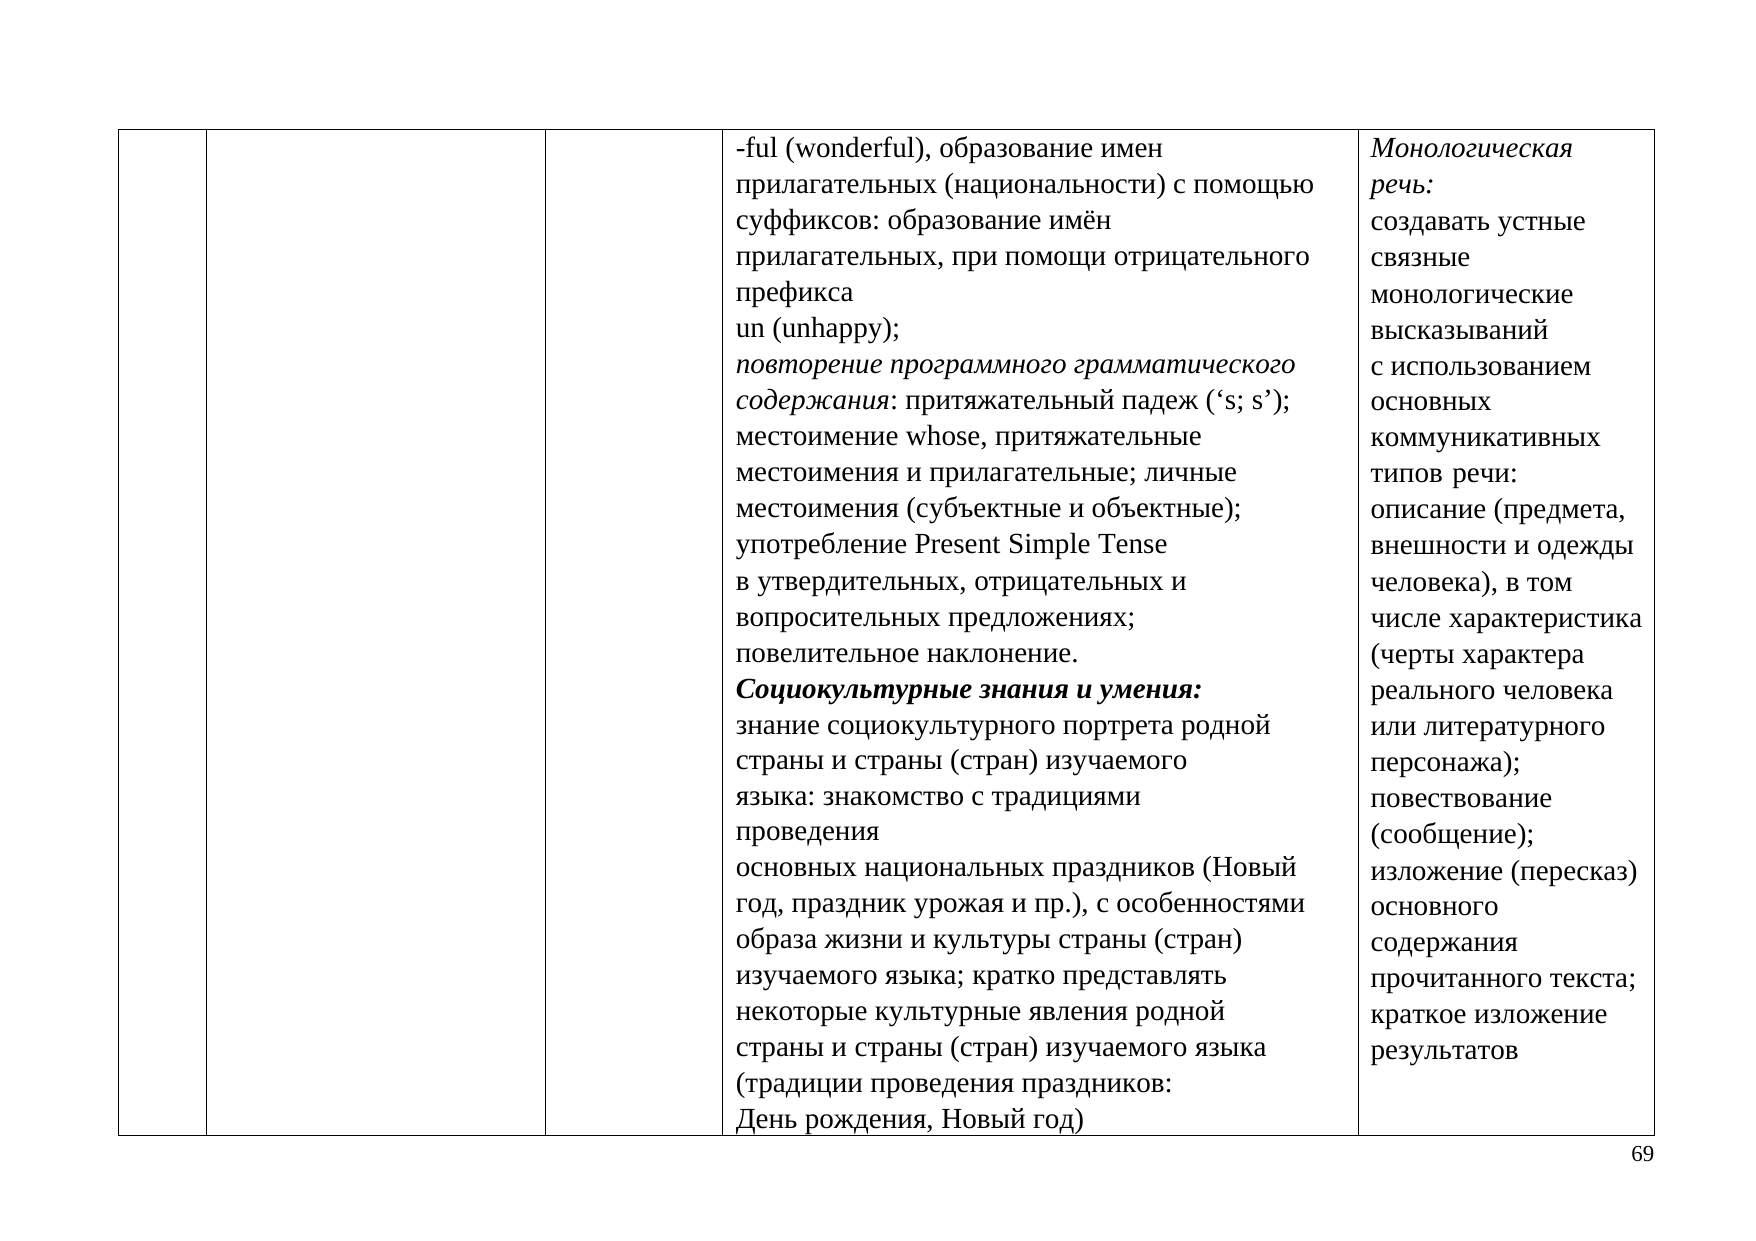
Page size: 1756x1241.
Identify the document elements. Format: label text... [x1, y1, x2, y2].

table_header [546, 130, 722, 1135]
table_header -ful (wonderful), образование имен прилагательных (национальности) с помощью суффиксов: образование имён прилагательных, при помощи отрицательного префикса un (unhappy); повторение программного грамматического содержания: притяжательный падеж (‘s; s’); местоимение whose, притяжательные местоимения и прилагательные; личные местоимения (субъектные и объектные); употребление Present Simple Tense в утвердительных, отрицательных и вопросительных предложениях; повелительное наклонение. Социокультурные знания и умения: знание социокультурного портрета родной страны и страны (стран) изучаемого языка: знакомство с традициями проведения основных национальных праздников (Новый год, праздник урожая и пр.), с особенностями образа жизни и культуры страны (стран) изучаемого языка; кратко представлять некоторые культурные явления родной страны и страны (стран) изучаемого языка (традиции проведения праздников: День рождения, Новый год) [723, 130, 1358, 1135]
table_header [119, 130, 206, 1135]
table_header Монологическая речь: создавать устные связные монологические высказываний с использованием основных коммуникативных типов речи: описание (предмета, внешности и одежды человека), в том числе характеристика (черты характера реального человека или литературного персонажа); повествование (сообщение); изложение (пересказ) основного содержания прочитанного текста; краткое изложение результатов [1359, 130, 1654, 1135]
table_header [207, 130, 545, 1135]
